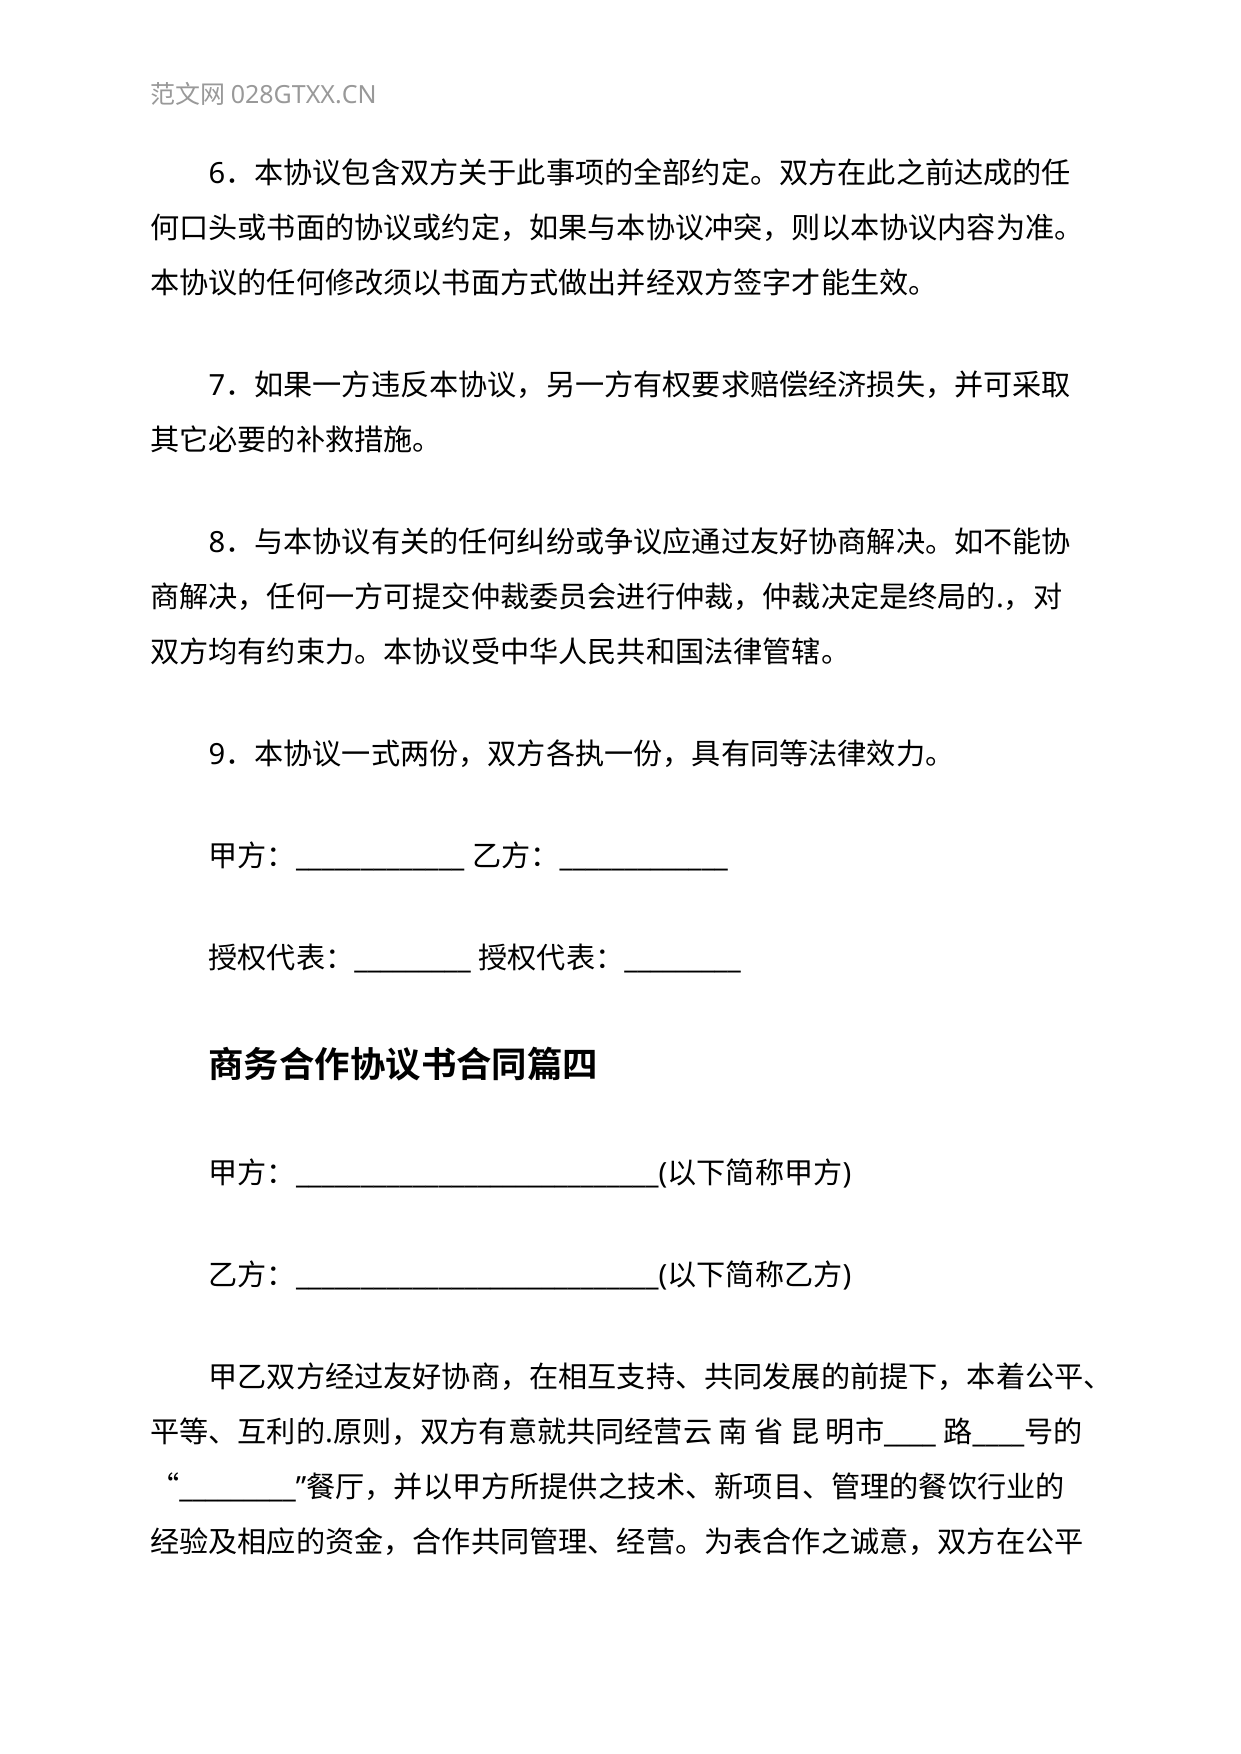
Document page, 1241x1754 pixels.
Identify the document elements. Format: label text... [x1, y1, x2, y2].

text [150, 1353, 1090, 1561]
text 乙方：____________________________(以下简称乙方) [150, 1252, 1090, 1294]
text 甲方：_____________ 乙方：_____________ [150, 832, 1090, 874]
text 7．如果一方违反本协议，另一方有权要求赔偿经济损失，并可采取其它必要的补救措施。 [150, 362, 1090, 459]
text 9．本协议一式两份，双方各执一份，具有同等法律效力。 [150, 730, 1090, 773]
text 8．与本协议有关的任何纠纷或争议应通过友好协商解决。如不能协商解决，任何一方可提交仲裁委员会进行仲裁，仲裁决定是终局的.，对双方均有约束力。本协议受中华人民共和国法律管辖。 [150, 518, 1090, 671]
text 6．本协议包含双方关于此事项的全部约定。双方在此之前达成的任何口头或书面的协议或约定，如果与本协议冲突，则以本协议内容为准。本协议的任何修改须以书面方式做出并经双方签字才能生效。 [150, 150, 1090, 302]
text 授权代表：_________ 授权代表：_________ [150, 934, 1090, 977]
text 甲方：____________________________(以下简称甲方) [150, 1149, 1090, 1192]
text 商务合作协议书合同篇四 [150, 1036, 1090, 1087]
